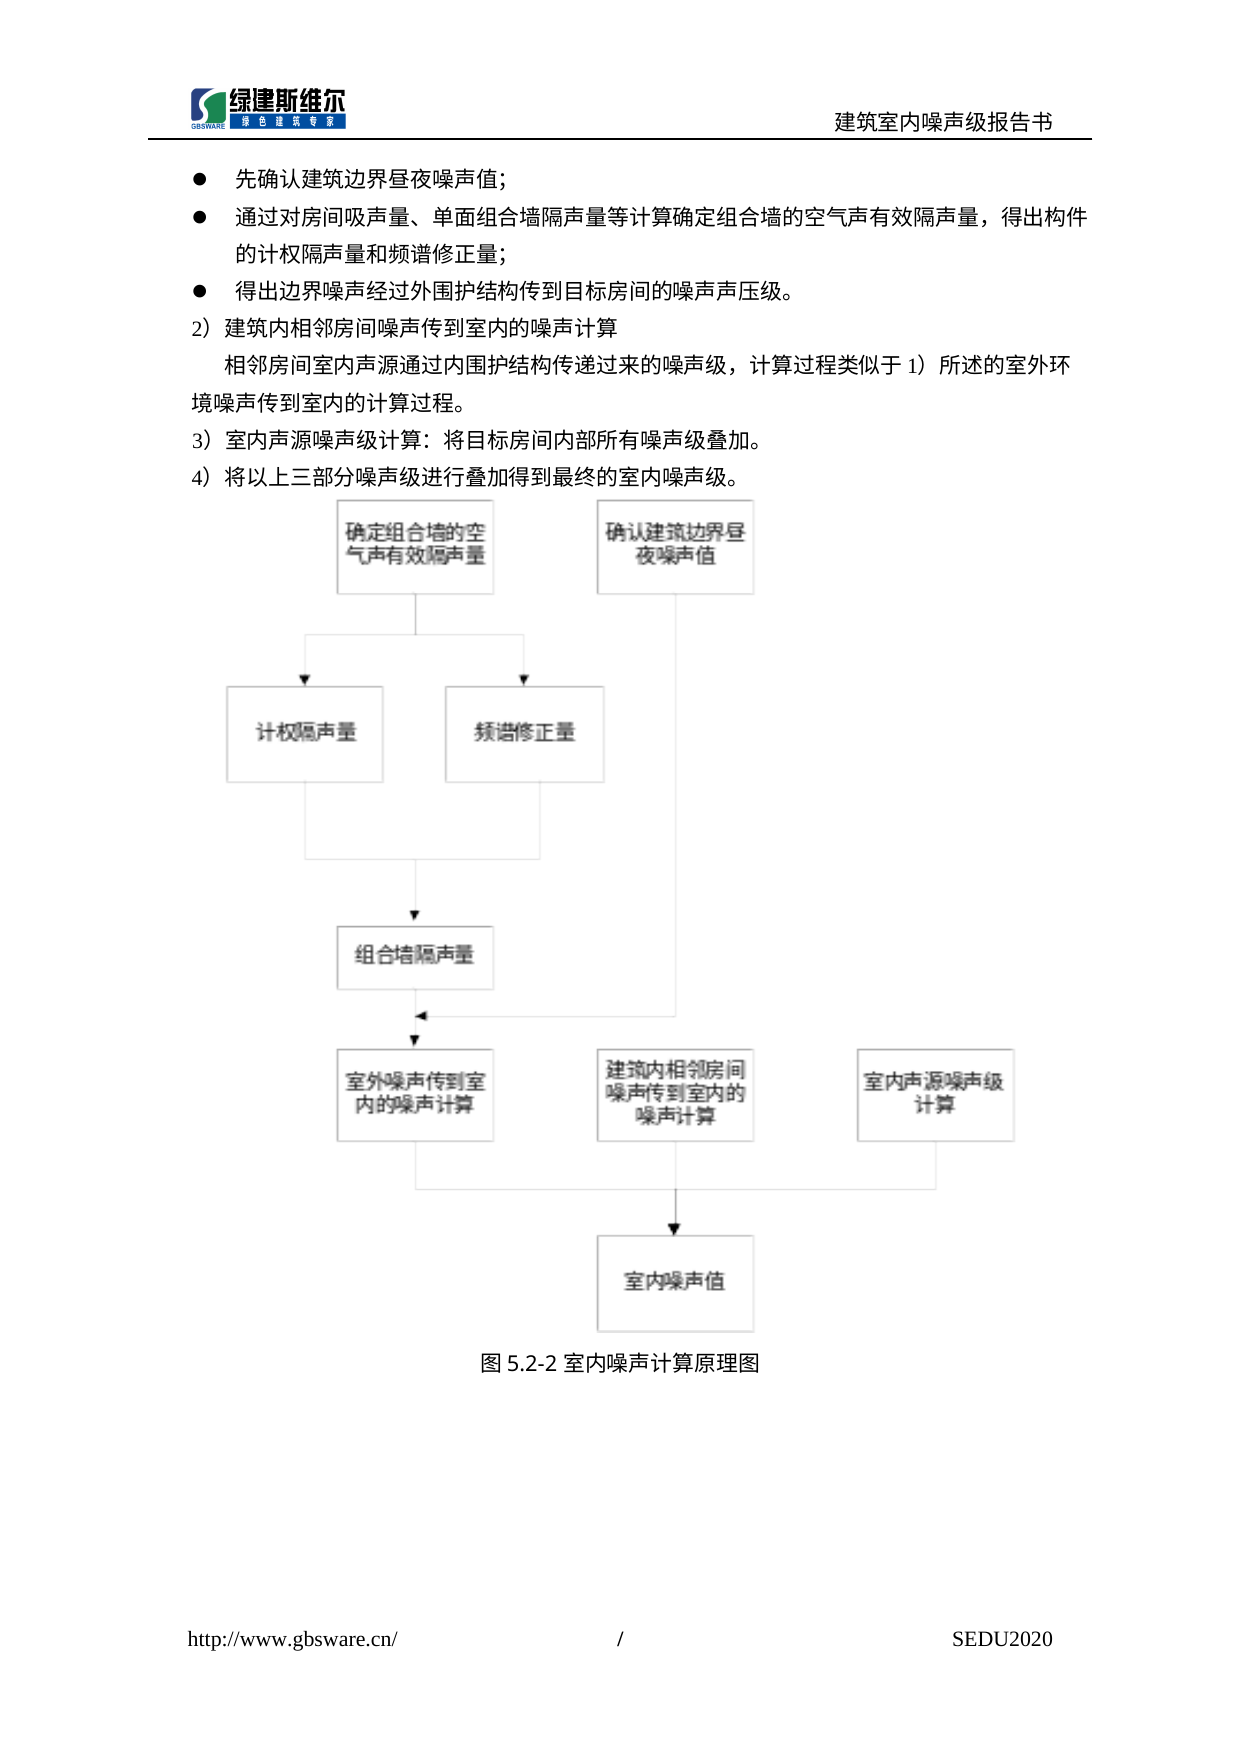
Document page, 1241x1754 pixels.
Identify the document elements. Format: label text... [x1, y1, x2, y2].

text 2）建筑内相邻房间噪声传到室内的噪声计算 [148, 311, 1092, 343]
list 通过对房间吸声量、单面组合墙隔声量等计算确定组合墙的空气声有效隔声量，得出构件的计权隔声量和频谱修正量； [191, 199, 1092, 269]
list 得出边界噪声经过外围护结构传到目标房间的噪声声压级。 [191, 274, 1092, 306]
picture [187, 88, 347, 130]
text 4）将以上三部分噪声级进行叠加得到最终的室内噪声级。 [148, 460, 1092, 492]
text 图5.2-2 室内噪声计算原理图 [148, 1346, 1092, 1378]
text 相邻房间室内声源通过内围护结构传递过来的噪声级，计算过程类似于1）所述的室外环境噪声传到室内的计算过程。 [191, 348, 1092, 418]
text 3）室内声源噪声级计算：将目标房间内部所有噪声级叠加。 [148, 422, 1092, 455]
list 先确认建筑边界昼夜噪声值； [191, 162, 1092, 194]
